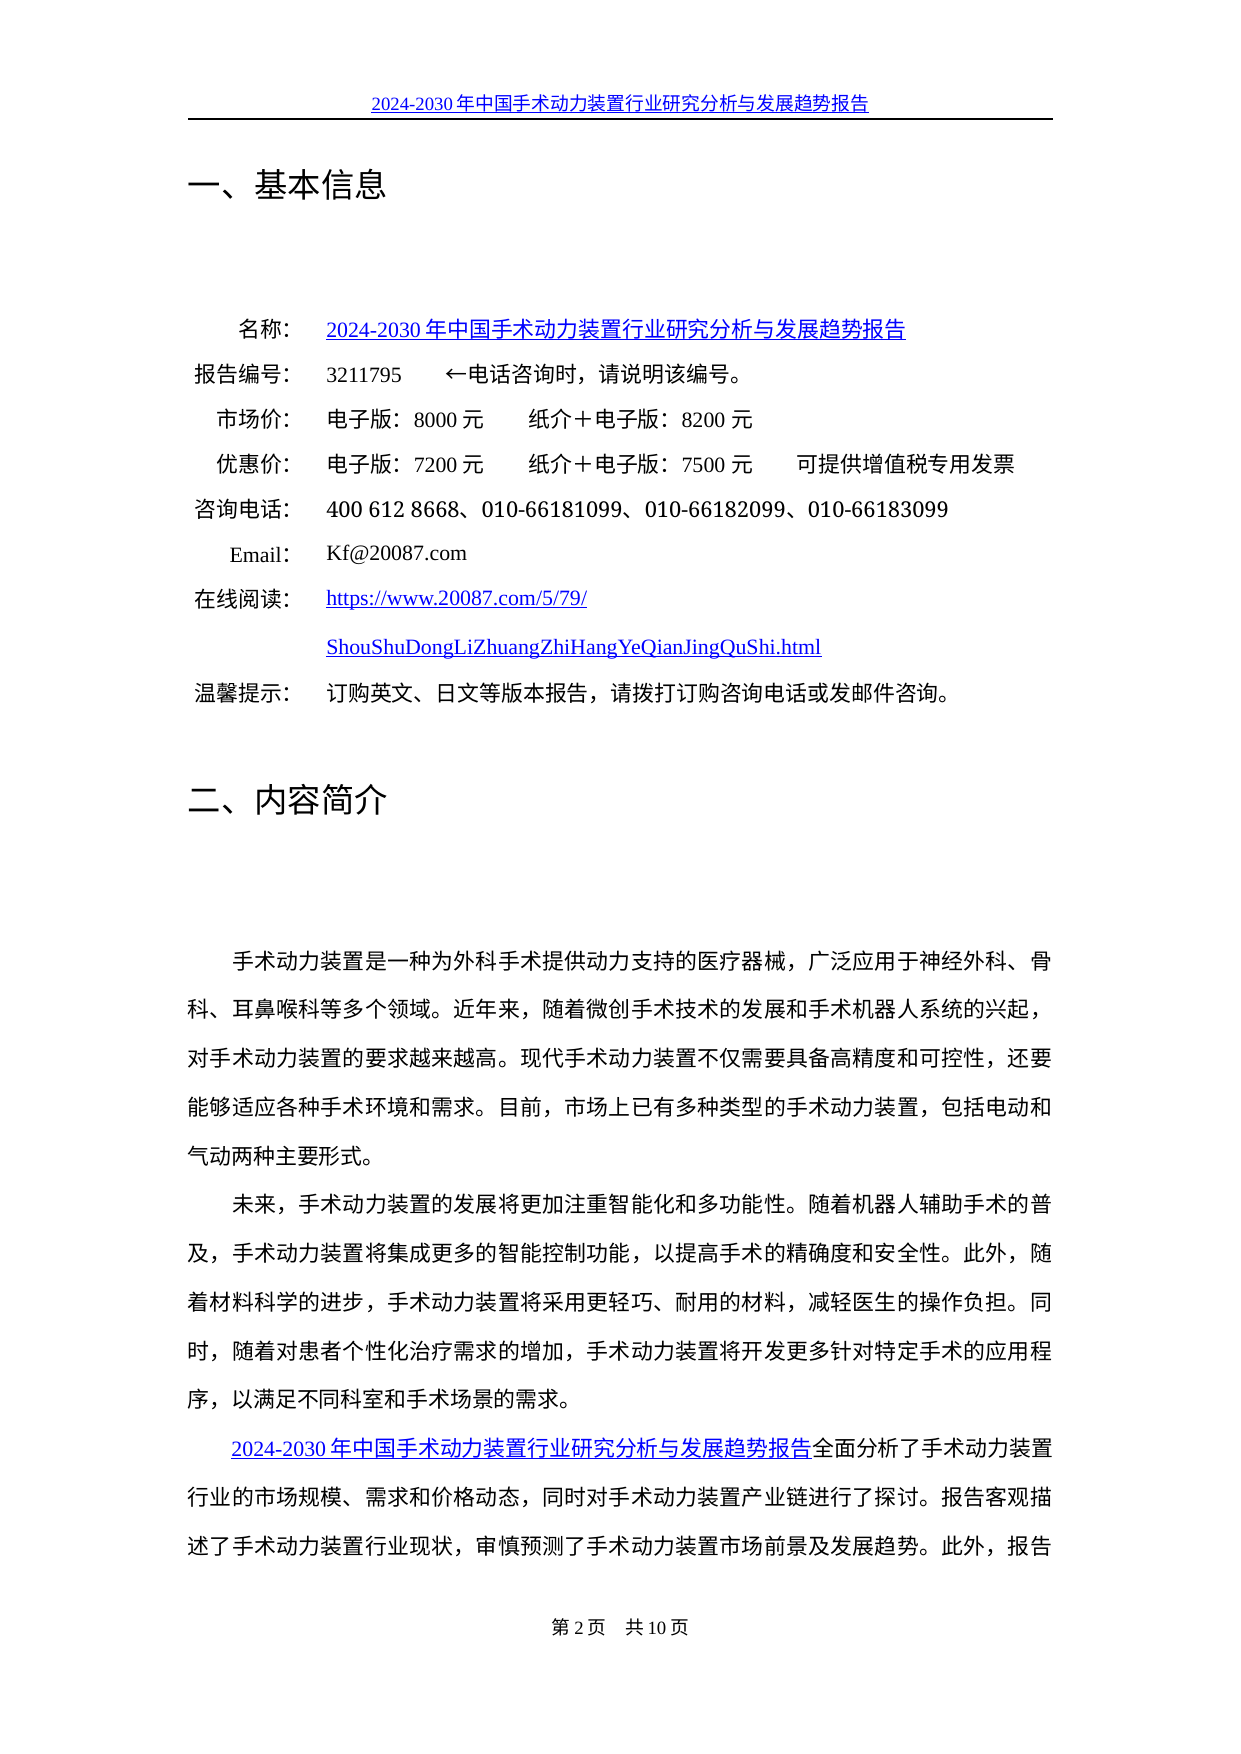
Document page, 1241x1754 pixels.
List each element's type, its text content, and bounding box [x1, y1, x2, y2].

table_header 2024-2030年中国手术动力装置行业研究分析与发展趋势报告 [315, 312, 1073, 357]
table_cell Kf@20087.com [315, 537, 1073, 582]
table_cell 电子版：8000 元 纸介＋电子版：8200 元 [315, 402, 1073, 447]
table_cell 电子版：7200 元 纸介＋电子版：7500 元 可提供增值税专用发票 [315, 447, 1073, 492]
table_cell 报告编号： [167, 357, 315, 402]
table_cell 温馨提示： [167, 675, 315, 720]
table_header 名称： [167, 312, 315, 357]
table_cell 在线阅读： [167, 582, 315, 675]
table_cell 市场价： [167, 402, 315, 447]
table_cell [315, 582, 1073, 675]
table_cell 400 612 8668、010-66181099、010-66182099、010-66183099 [315, 492, 1073, 537]
title 二、内容简介 [187, 766, 1053, 831]
table_cell 订购英文、日文等版本报告，请拨打订购咨询电话或发邮件咨询。 [315, 675, 1073, 720]
table_cell 3211795 ←电话咨询时，请说明该编号。 [315, 357, 1073, 402]
table_cell Email： [167, 537, 315, 582]
table_cell 优惠价： [167, 447, 315, 492]
title 一、基本信息 [187, 150, 1053, 215]
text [187, 943, 1053, 1561]
table_cell 咨询电话： [167, 492, 315, 537]
